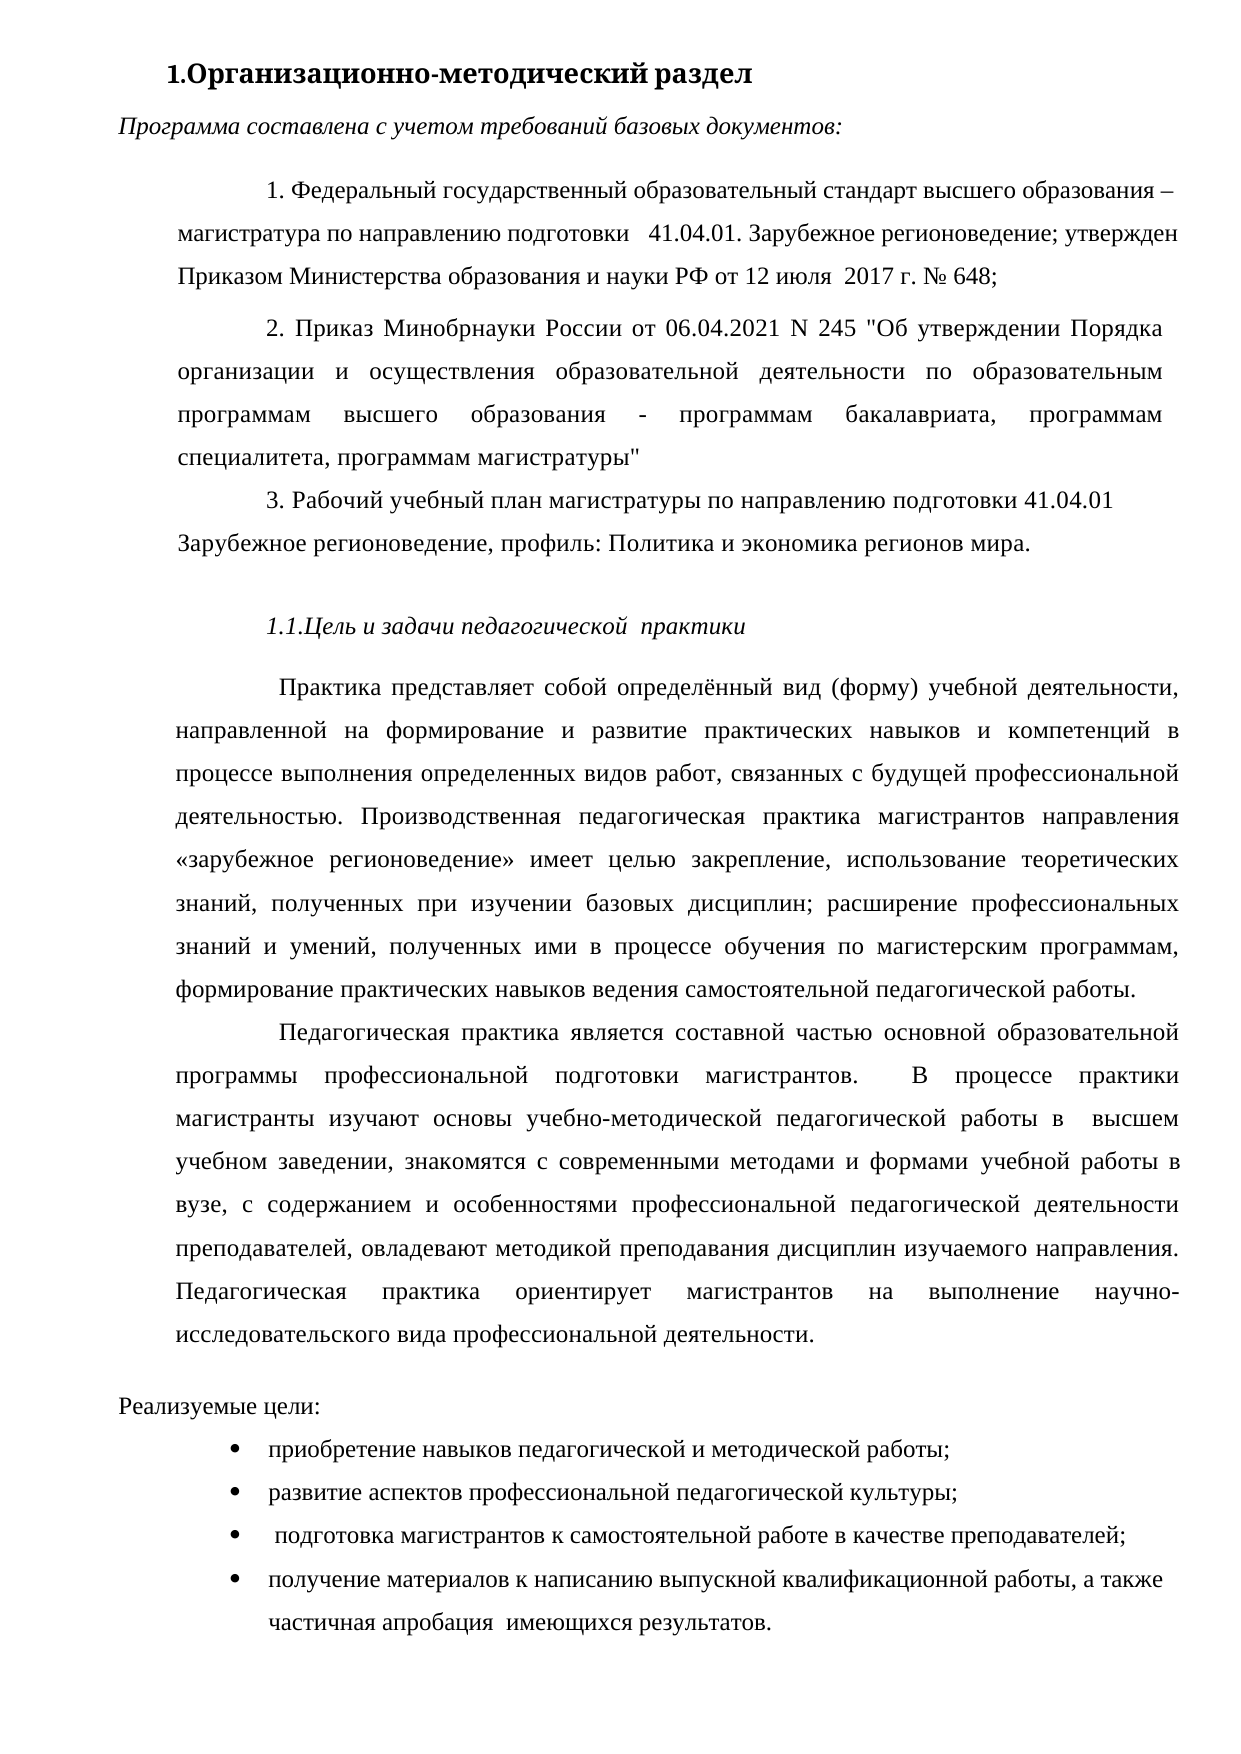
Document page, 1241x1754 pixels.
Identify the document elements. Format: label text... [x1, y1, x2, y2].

text Практика представляет собой определённый вид (форму) учебной деятельности, направленной на формирование и развитие практических навыков и компетенций в процессе выполнения определенных видов работ, связанных с будущей профессиональной деятельностью. Производственная педагогическая практика магистрантов направления «зарубежное регионоведение» имеет целью закрепление, использование теоретических знаний, полученных при изучении базовых дисциплин; расширение профессиональных знаний и умений, полученных ими в процессе обучения по магистерским программам, формирование практических навыков ведения самостоятельной педагогической работы. [175, 672, 1181, 1003]
text 2. Приказ Минобрнауки России от 06.04.2021 N 245 "Об утверждении Порядка организации и осуществления образовательной деятельности по образовательным программам высшего образования - программам бакалавриата, программам специалитета, программам магистратуры" [177, 313, 1164, 471]
subtitle Программа составлена с учетом требований базовых документов: [118, 111, 1181, 140]
list получение материалов к написанию выпускной квалификационной работы, а также частичная апробация имеющихся результатов. [231, 1564, 1181, 1636]
subtitle 1. Федеральный государственный образовательный стандарт высшего образования – магистратура по направлению подготовки 41.04.01. Зарубежное регионоведение; утвержден Приказом Министерства образования и науки РФ от 12 июля 2017 г. № 648; [177, 175, 1181, 290]
text 3. Рабочий учебный план магистратуры по направлению подготовки 41.04.01 Зарубежное регионоведение, профиль: Политика и экономика регионов мира. [177, 485, 1181, 557]
subtitle 1.Организационно-методический раздел [118, 59, 1181, 90]
list приобретение навыков педагогической и методической работы; [231, 1434, 1181, 1463]
text Педагогическая практика является составной частью основной образовательной программы профессиональной подготовки магистрантов. В процессе практики магистранты изучают основы учебно-методической педагогической работы в высшем учебном заведении, знакомятся с современными методами и формами учебной работы в вузе, с содержанием и особенностями профессиональной педагогической деятельности преподавателей, овладевают методикой преподавания дисциплин изучаемого направления. Педагогическая практика ориентирует магистрантов на выполнение научно-исследовательского вида профессиональной деятельности. [175, 1017, 1181, 1348]
list подготовка магистрантов к самостоятельной работе в качестве преподавателей; [231, 1521, 1181, 1549]
text 1.1.Цель и задачи педагогической практики [177, 600, 1181, 643]
text Реализуемые цели: [118, 1391, 1181, 1420]
list развитие аспектов профессиональной педагогической культуры; [231, 1477, 1181, 1506]
